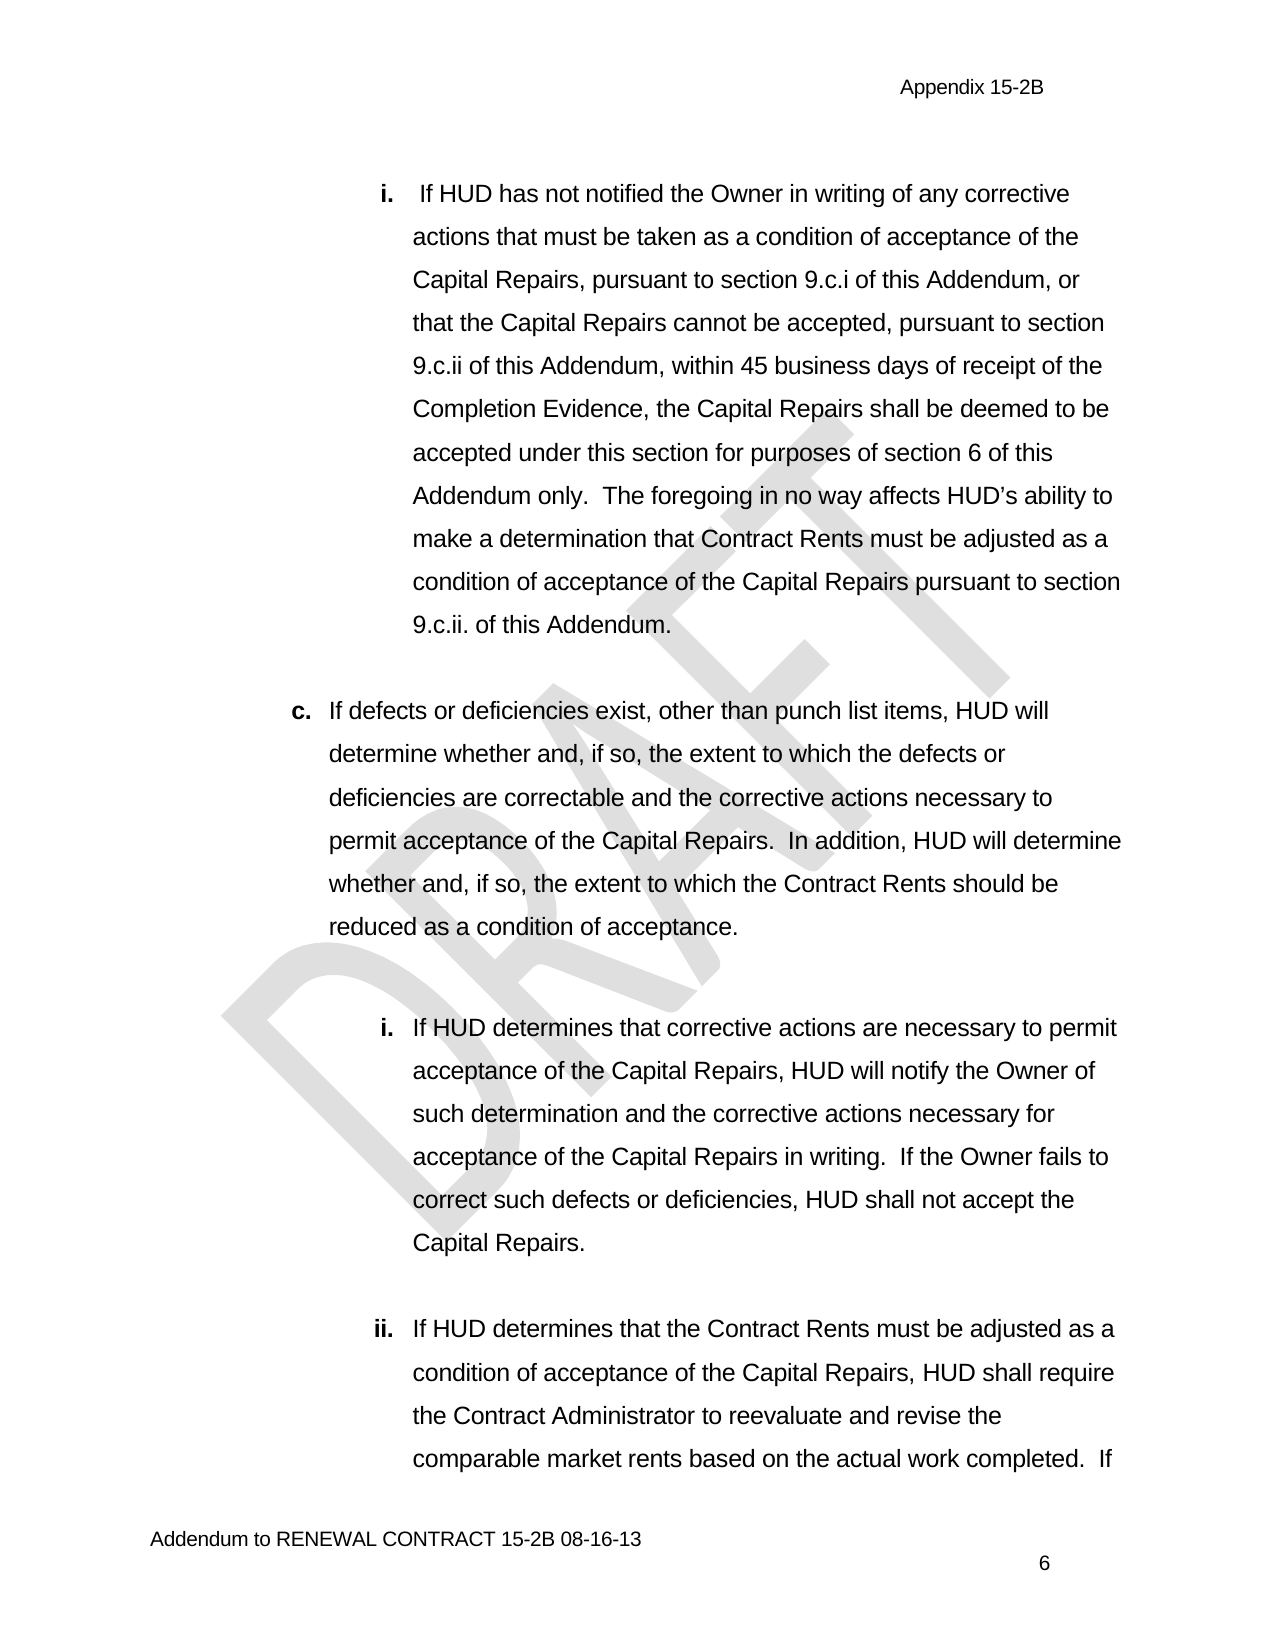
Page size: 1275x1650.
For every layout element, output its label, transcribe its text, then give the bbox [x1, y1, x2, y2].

list If HUD has not notified the Owner in writing of any corrective actions that must be taken as a condition of acceptance of the Capital Repairs, pursuant to section 9.c.i of this Addendum, or that the Capital Repairs cannot be accepted, pursuant to section 9.c.ii of this Addendum, within 45 business days of receipt of the Completion Evidence, the Capital Repairs shall be deemed to be accepted under this section for purposes of section 6 of this Addendum only. The foregoing in no way affects HUD’s ability to make a determination that Contract Rents must be adjusted as a condition of acceptance of the Capital Repairs pursuant to section 9.c.ii. of this Addendum. [394, 179, 1125, 639]
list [394, 1314, 1125, 1472]
list If defects or deficiencies exist, other than punch list items, HUD will determine whether and, if so, the extent to which the defects or deficiencies are correctable and the corrective actions necessary to permit acceptance of the Capital Repairs. In addition, HUD will determine whether and, if so, the extent to which the Contract Rents should be reduced as a condition of acceptance. [291, 696, 1125, 941]
list If HUD determines that corrective actions are necessary to permit acceptance of the Capital Repairs, HUD will notify the Owner of such determination and the corrective actions necessary for acceptance of the Capital Repairs in writing. If the Owner fails to correct such defects or deficiencies, HUD shall not accept the Capital Repairs. [394, 1012, 1125, 1257]
